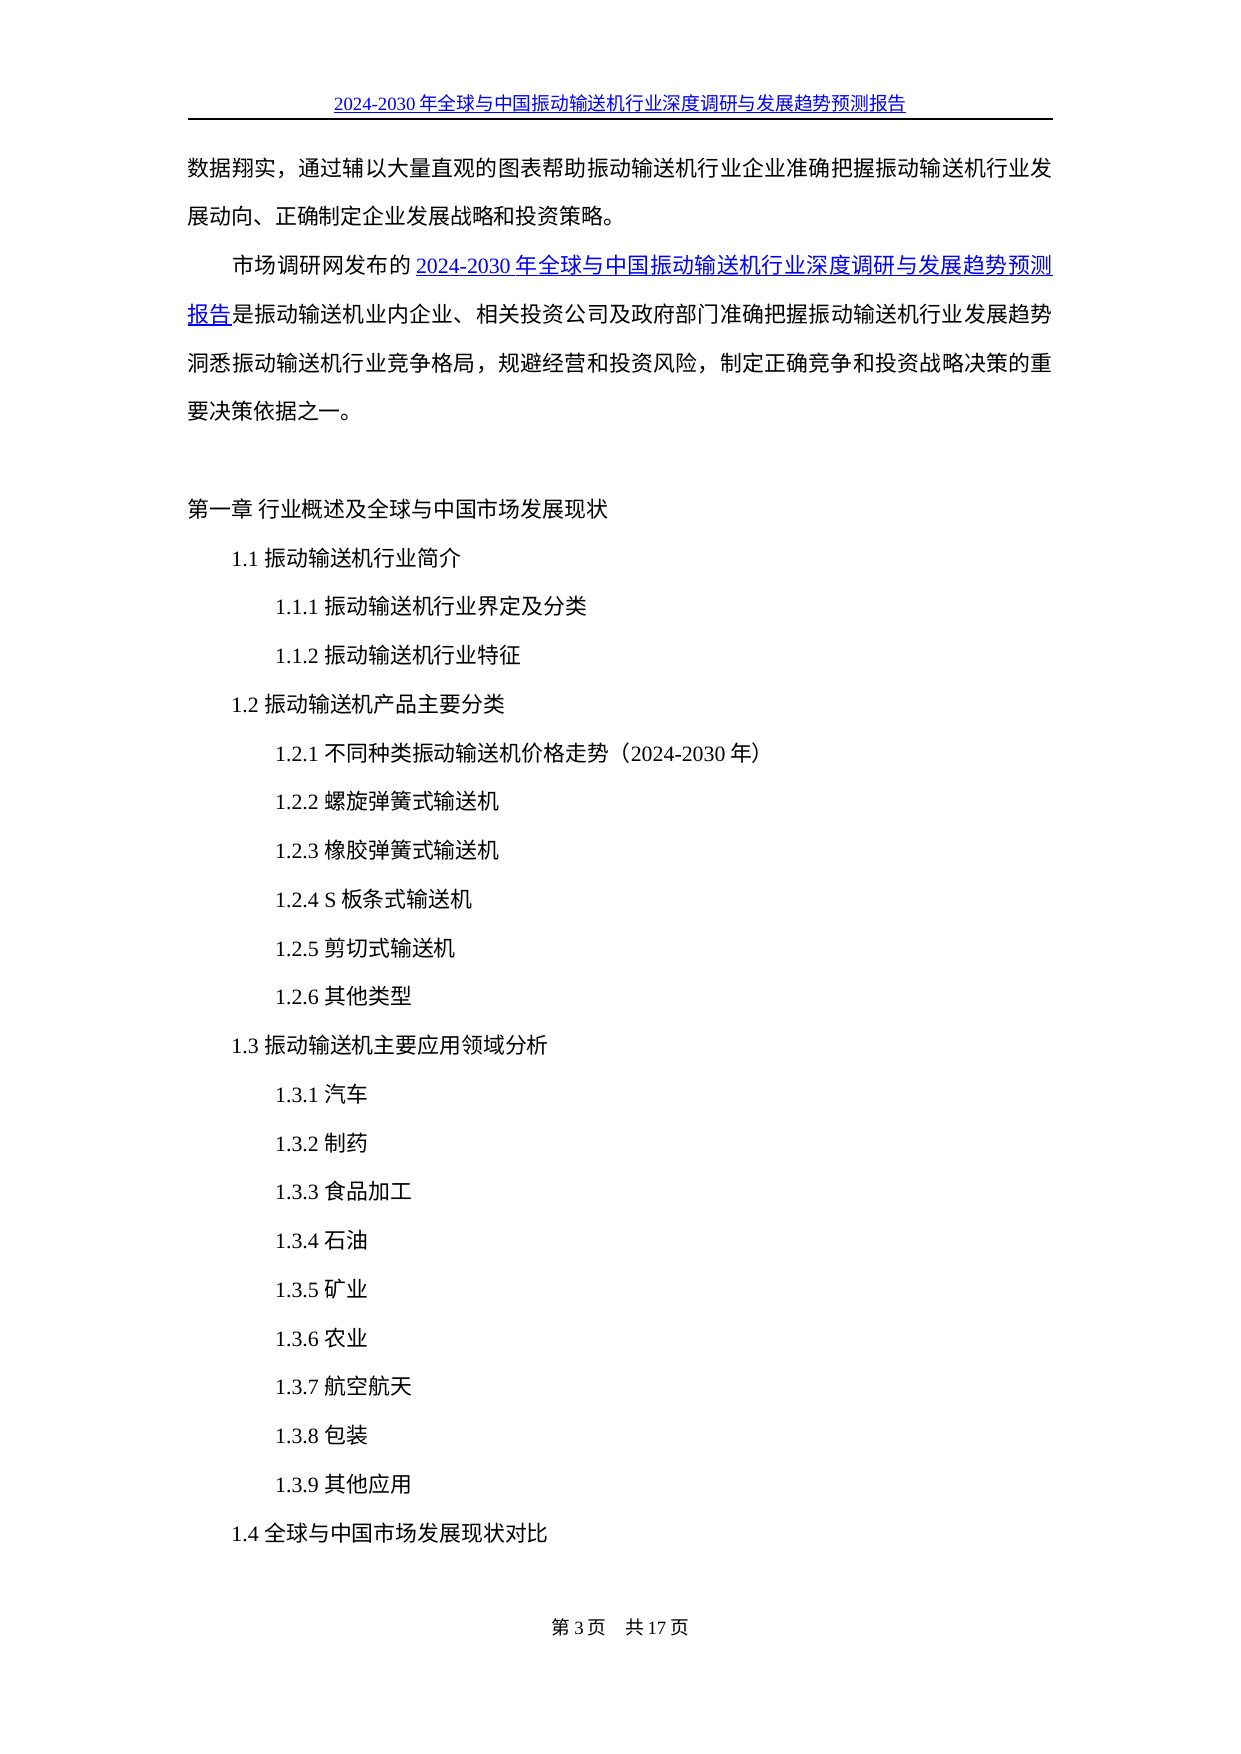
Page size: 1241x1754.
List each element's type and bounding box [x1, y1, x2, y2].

text [187, 150, 1053, 1548]
